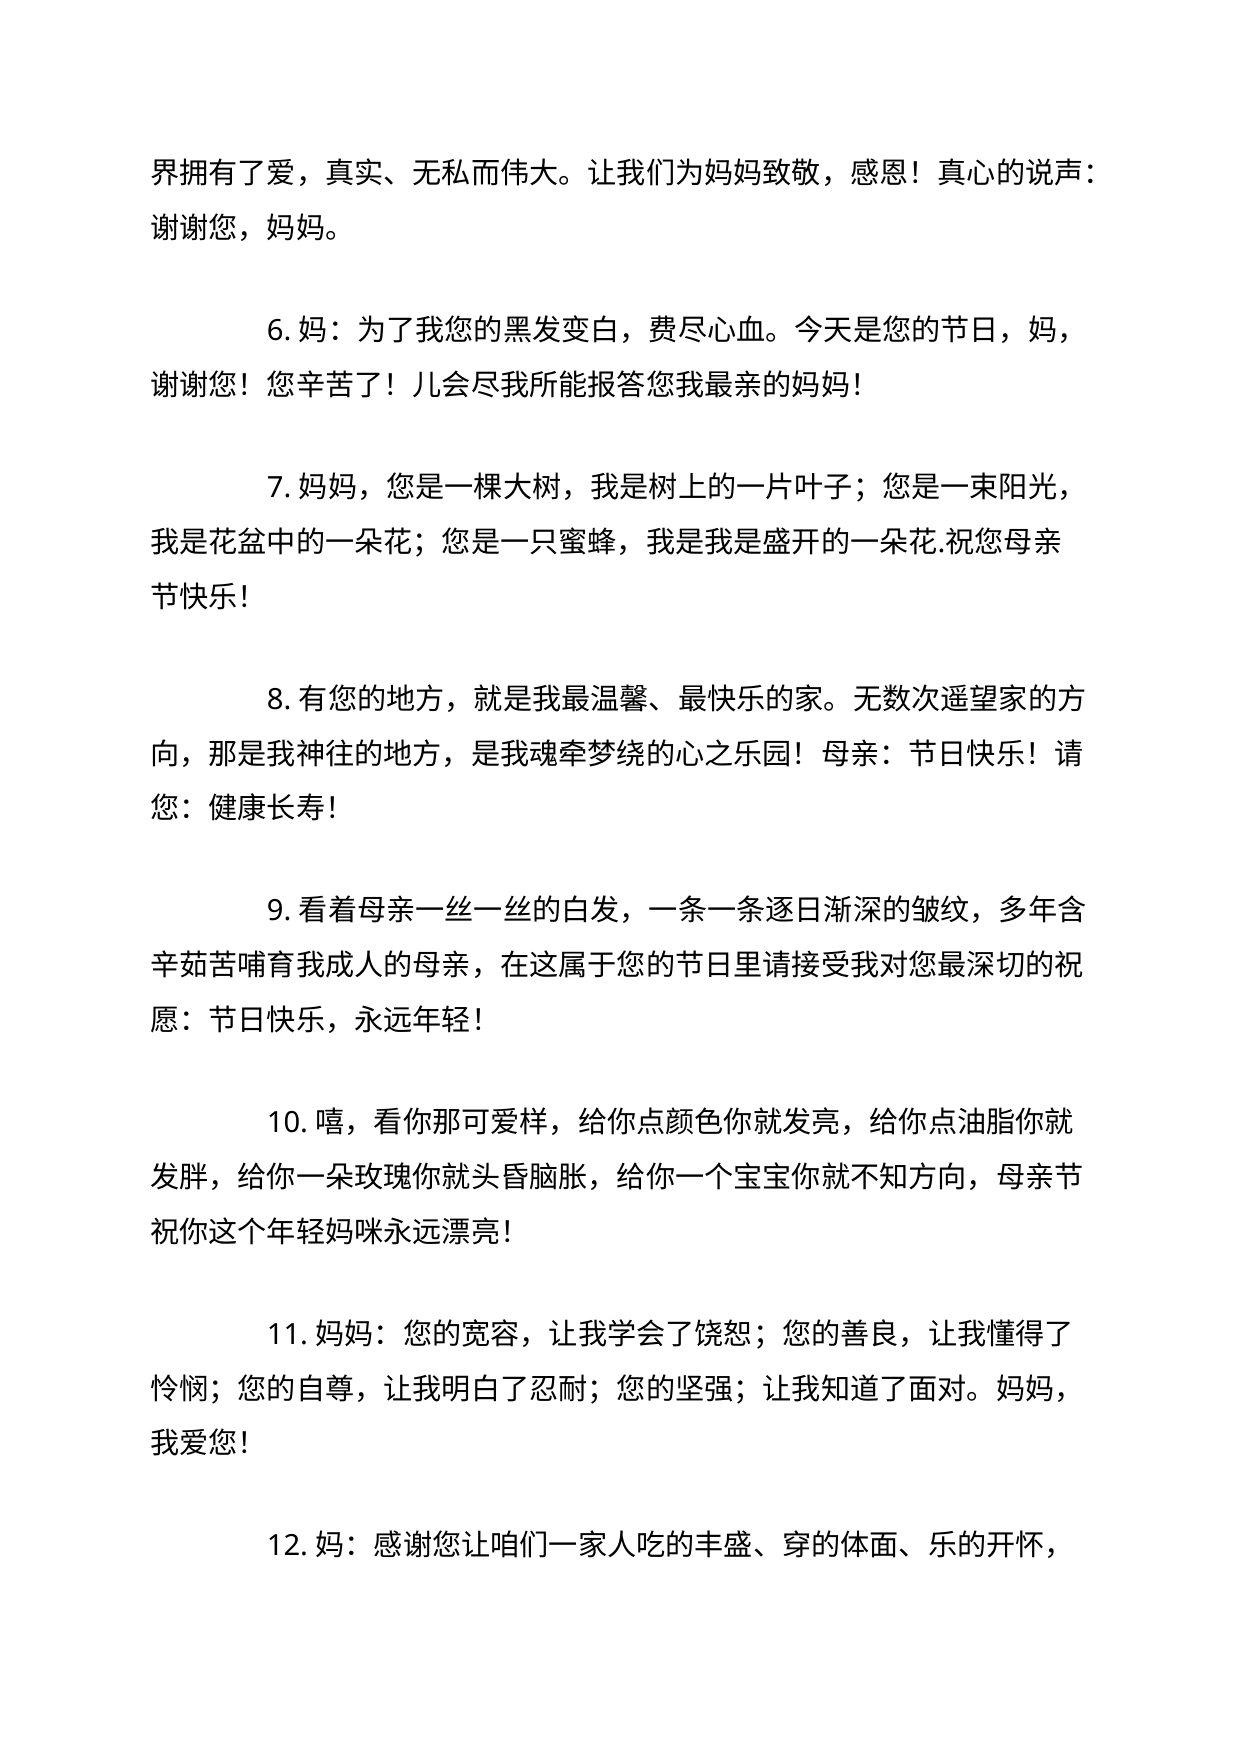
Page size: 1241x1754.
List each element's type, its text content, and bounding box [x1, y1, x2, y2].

text 6. 妈：为了我您的黑发变白，费尽心血。今天是您的节日，妈，谢谢您！您辛苦了！儿会尽我所能报答您我最亲的妈妈！ [150, 307, 1090, 404]
text 9. 看着母亲一丝一丝的白发，一条一条逐日渐深的皱纹，多年含辛茹苦哺育我成人的母亲，在这属于您的节日里请接受我对您最深切的祝愿：节日快乐，永远年轻！ [150, 887, 1090, 1039]
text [150, 150, 1090, 247]
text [150, 1522, 1090, 1564]
text 7. 妈妈，您是一棵大树，我是树上的一片叶子；您是一束阳光，我是花盆中的一朵花；您是一只蜜蜂，我是我是盛开的一朵花.祝您母亲节快乐！ [150, 463, 1090, 616]
text 10. 嘻，看你那可爱样，给你点颜色你就发亮，给你点油脂你就发胖，给你一朵玫瑰你就头昏脑胀，给你一个宝宝你就不知方向，母亲节祝你这个年轻妈咪永远漂亮！ [150, 1098, 1090, 1251]
text 11. 妈妈：您的宽容，让我学会了饶恕；您的善良，让我懂得了怜悯；您的自尊，让我明白了忍耐；您的坚强；让我知道了面对。妈妈，我爱您！ [150, 1310, 1090, 1462]
text 8. 有您的地方，就是我最温馨、最快乐的家。无数次遥望家的方向，那是我神往的地方，是我魂牵梦绕的心之乐园！母亲：节日快乐！请您：健康长寿！ [150, 675, 1090, 827]
